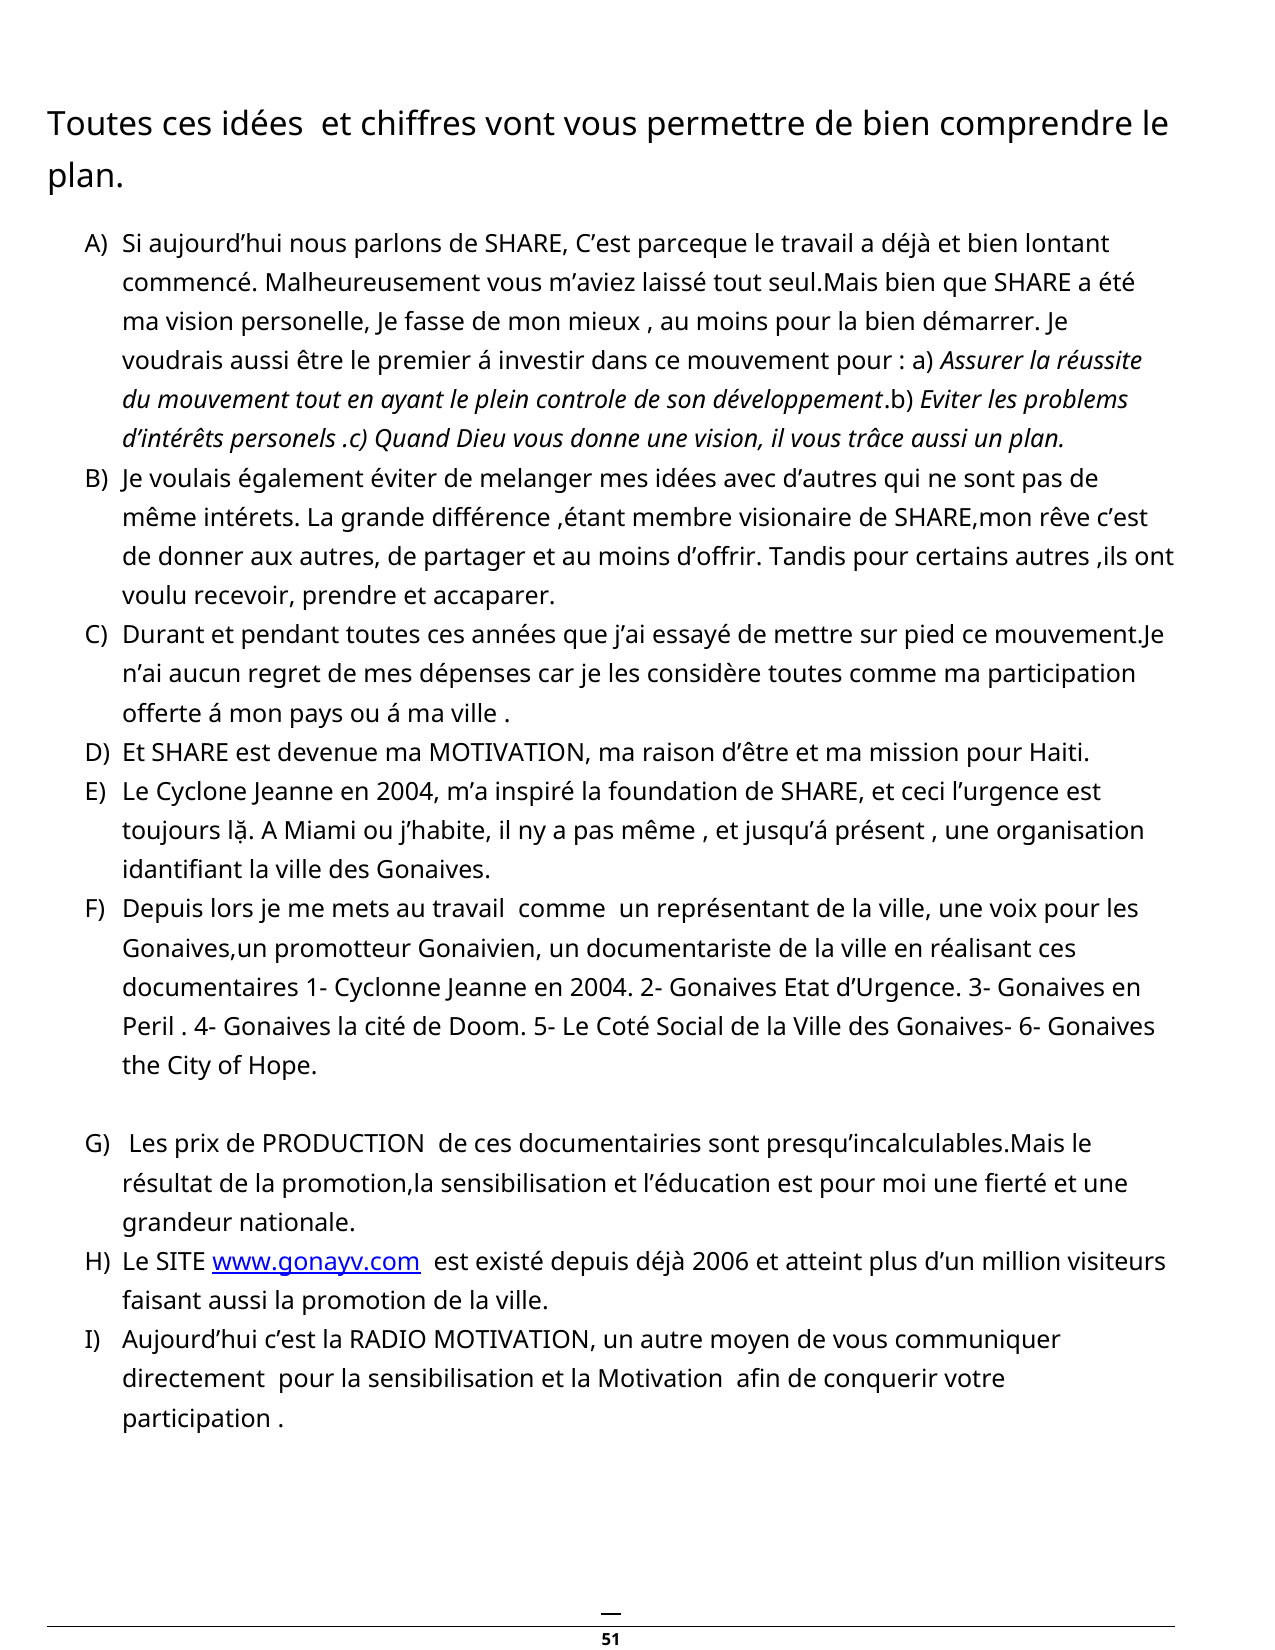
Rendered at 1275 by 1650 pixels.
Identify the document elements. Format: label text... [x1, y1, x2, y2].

list Si aujourd’hui nous parlons de SHARE, C’est parceque le travail a déjà et bien lontant commencé. Malheureusement vous m’aviez laissé tout seul.Mais bien que SHARE a été ma vision personelle, Je fasse de mon mieux , au moins pour la bien démarrer. Je voudrais aussi être le premier á investir dans ce mouvement pour : a) Assurer la réussite du mouvement tout en ayant le plein controle de son développement.b) Eviter les problems d’intérêts personels .c) Quand Dieu vous donne une vision, il vous trâce aussi un plan. [84, 225, 1175, 455]
list Durant et pendant toutes ces années que j’ai essayé de mettre sur pied ce mouvement.Je n’ai aucun regret de mes dépenses car je les considère toutes comme ma participation offerte á mon pays ou á ma ville . [84, 617, 1175, 729]
list Le SITE www.gonayv.com est existé depuis déjà 2006 et atteint plus d’un million visiteurs faisant aussi la promotion de la ville. [84, 1243, 1175, 1317]
list Aujourd’hui c’est la RADIO MOTIVATION, un autre moyen de vous communiquer directement pour la sensibilisation et la Motivation afin de conquerir votre participation . [84, 1322, 1175, 1434]
list Je voulais également éviter de melanger mes idées avec d’autres qui ne sont pas de même intérets. La grande différence ,étant membre visionaire de SHARE,mon rêve c’est de donner aux autres, de partager et au moins d’offrir. Tandis pour certains autres ,ils ont voulu recevoir, prendre et accaparer. [84, 460, 1175, 612]
list Les prix de PRODUCTION de ces documentairies sont presqu’incalculables.Mais le résultat de la promotion,la sensibilisation et l’éducation est pour moi une fierté et une grandeur nationale. [84, 1126, 1175, 1238]
list Le Cyclone Jeanne en 2004, m’a inspiré la foundation de SHARE, et ceci l’urgence est toujours lặ. A Miami ou j’habite, il ny a pas même , et jusqu’á présent , une organisation idantifiant la ville des Gonaives. [84, 773, 1175, 886]
list Et SHARE est devenue ma MOTIVATION, ma raison d’être et ma mission pour Haiti. [84, 734, 1175, 768]
text Toutes ces idées et chiffres vont vous permettre de bien comprendre le plan. [47, 100, 1175, 198]
list Depuis lors je me mets au travail comme un représentant de la ville, une voix pour les Gonaives,un promotteur Gonaivien, un documentariste de la ville en réalisant ces documentaires 1- Cyclonne Jeanne en 2004. 2- Gonaives Etat d’Urgence. 3- Gonaives en Peril . 4- Gonaives la cité de Doom. 5- Le Coté Social de la Ville des Gonaives- 6- Gonaives the City of Hope. [84, 891, 1175, 1082]
